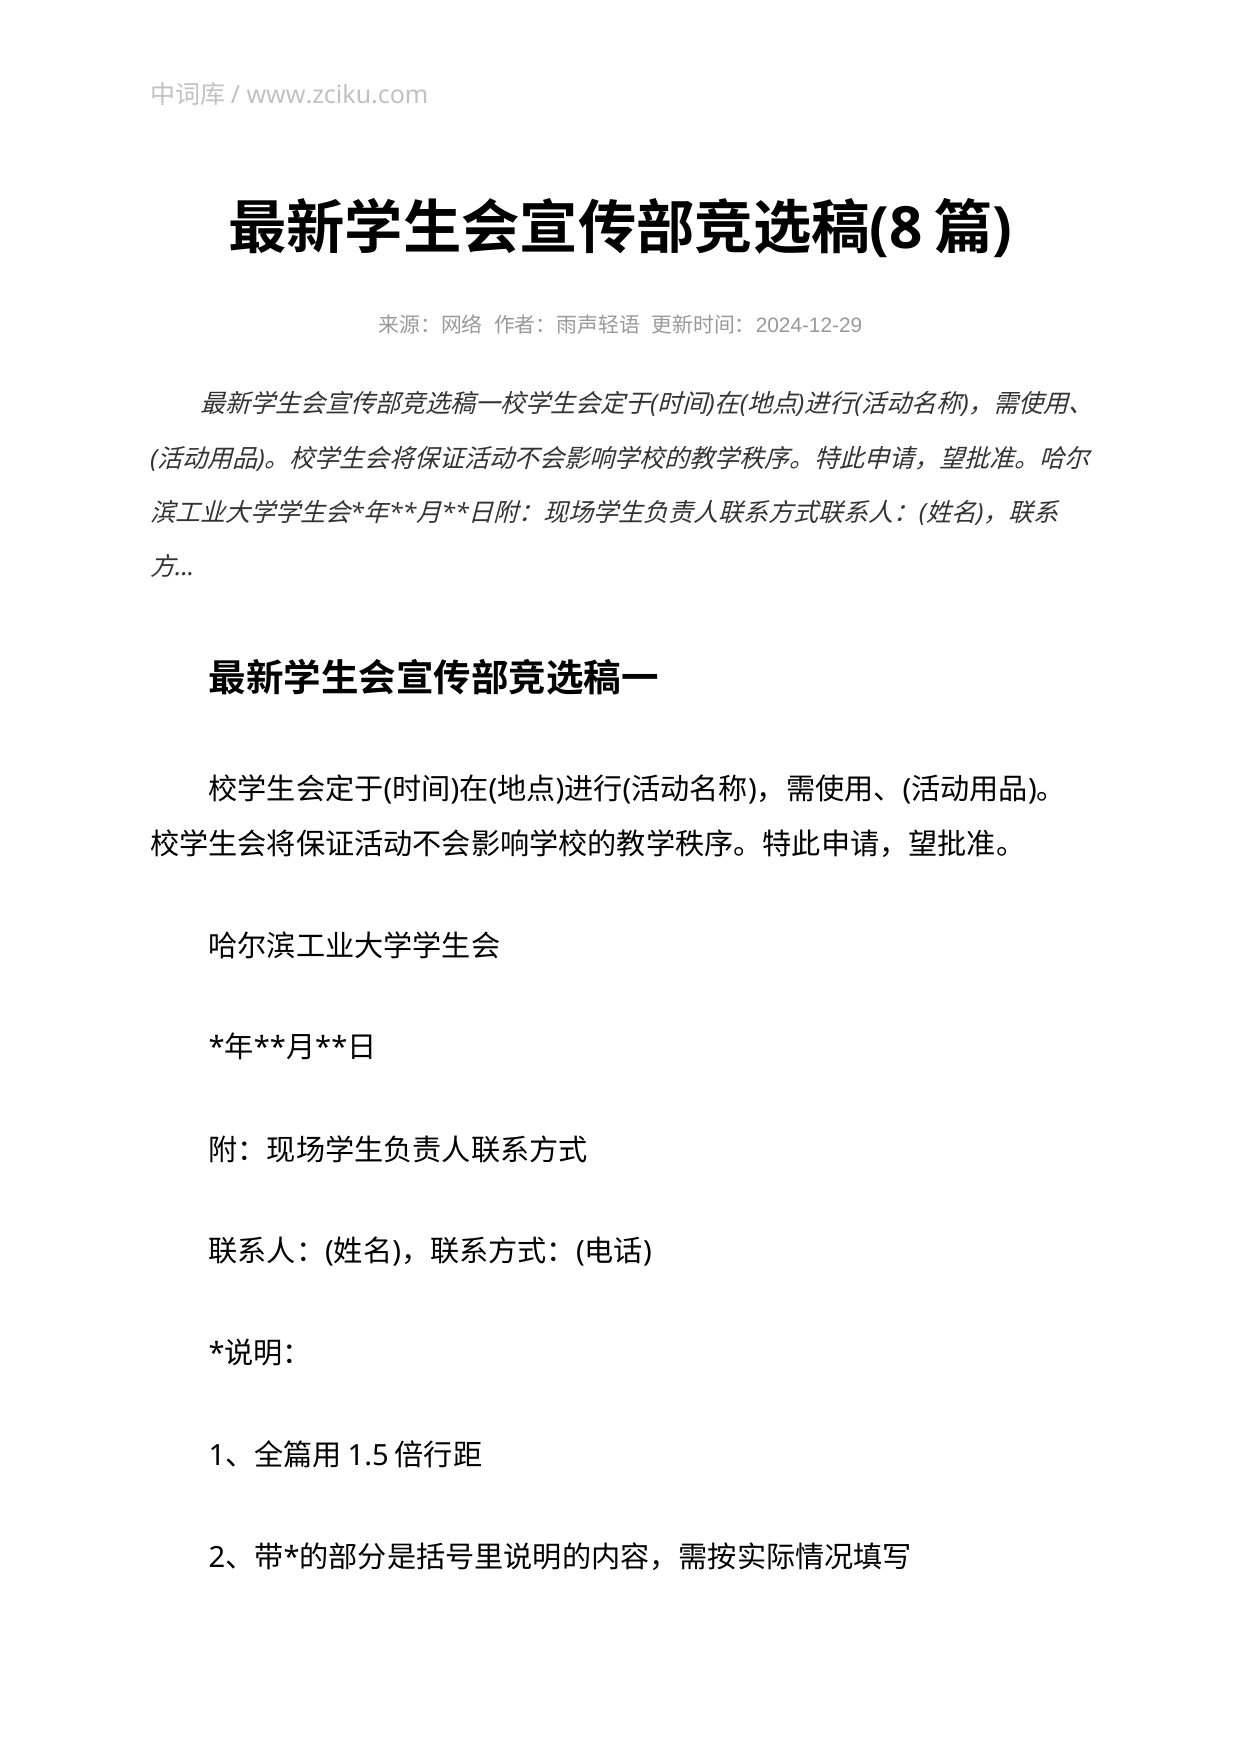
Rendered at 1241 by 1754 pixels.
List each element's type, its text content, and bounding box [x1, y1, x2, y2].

text 联系人：(姓名)，联系方式：(电话) [150, 1228, 1090, 1270]
text *说明： [150, 1330, 1090, 1372]
text *年**月**日 [150, 1024, 1090, 1066]
text 校学生会定于(时间)在(地点)进行(活动名称)，需使用、(活动用品)。校学生会将保证活动不会影响学校的教学秩序。特此申请，望批准。 [150, 766, 1090, 863]
text 最新学生会宣传部竞选稿一校学生会定于(时间)在(地点)进行(活动名称)，需使用、(活动用品)。校学生会将保证活动不会影响学校的教学秩序。特此申请，望批准。哈尔滨工业大学学生会*年**月**日附：现场学生负责人联系方式联系人：(姓名)，联系方... [150, 384, 1090, 583]
text 附：现场学生负责人联系方式 [150, 1126, 1090, 1168]
text 最新学生会宣传部竞选稿一 [150, 648, 1090, 702]
text 哈尔滨工业大学学生会 [150, 922, 1090, 964]
text 2、带*的部分是括号里说明的内容，需按实际情况填写 [150, 1534, 1090, 1576]
subtitle 最新学生会宣传部竞选稿(8篇) [150, 181, 1090, 266]
text 来源：网络 作者：雨声轻语 更新时间：2024-12-29 [150, 313, 1090, 337]
text 1、全篇用1.5倍行距 [150, 1432, 1090, 1474]
